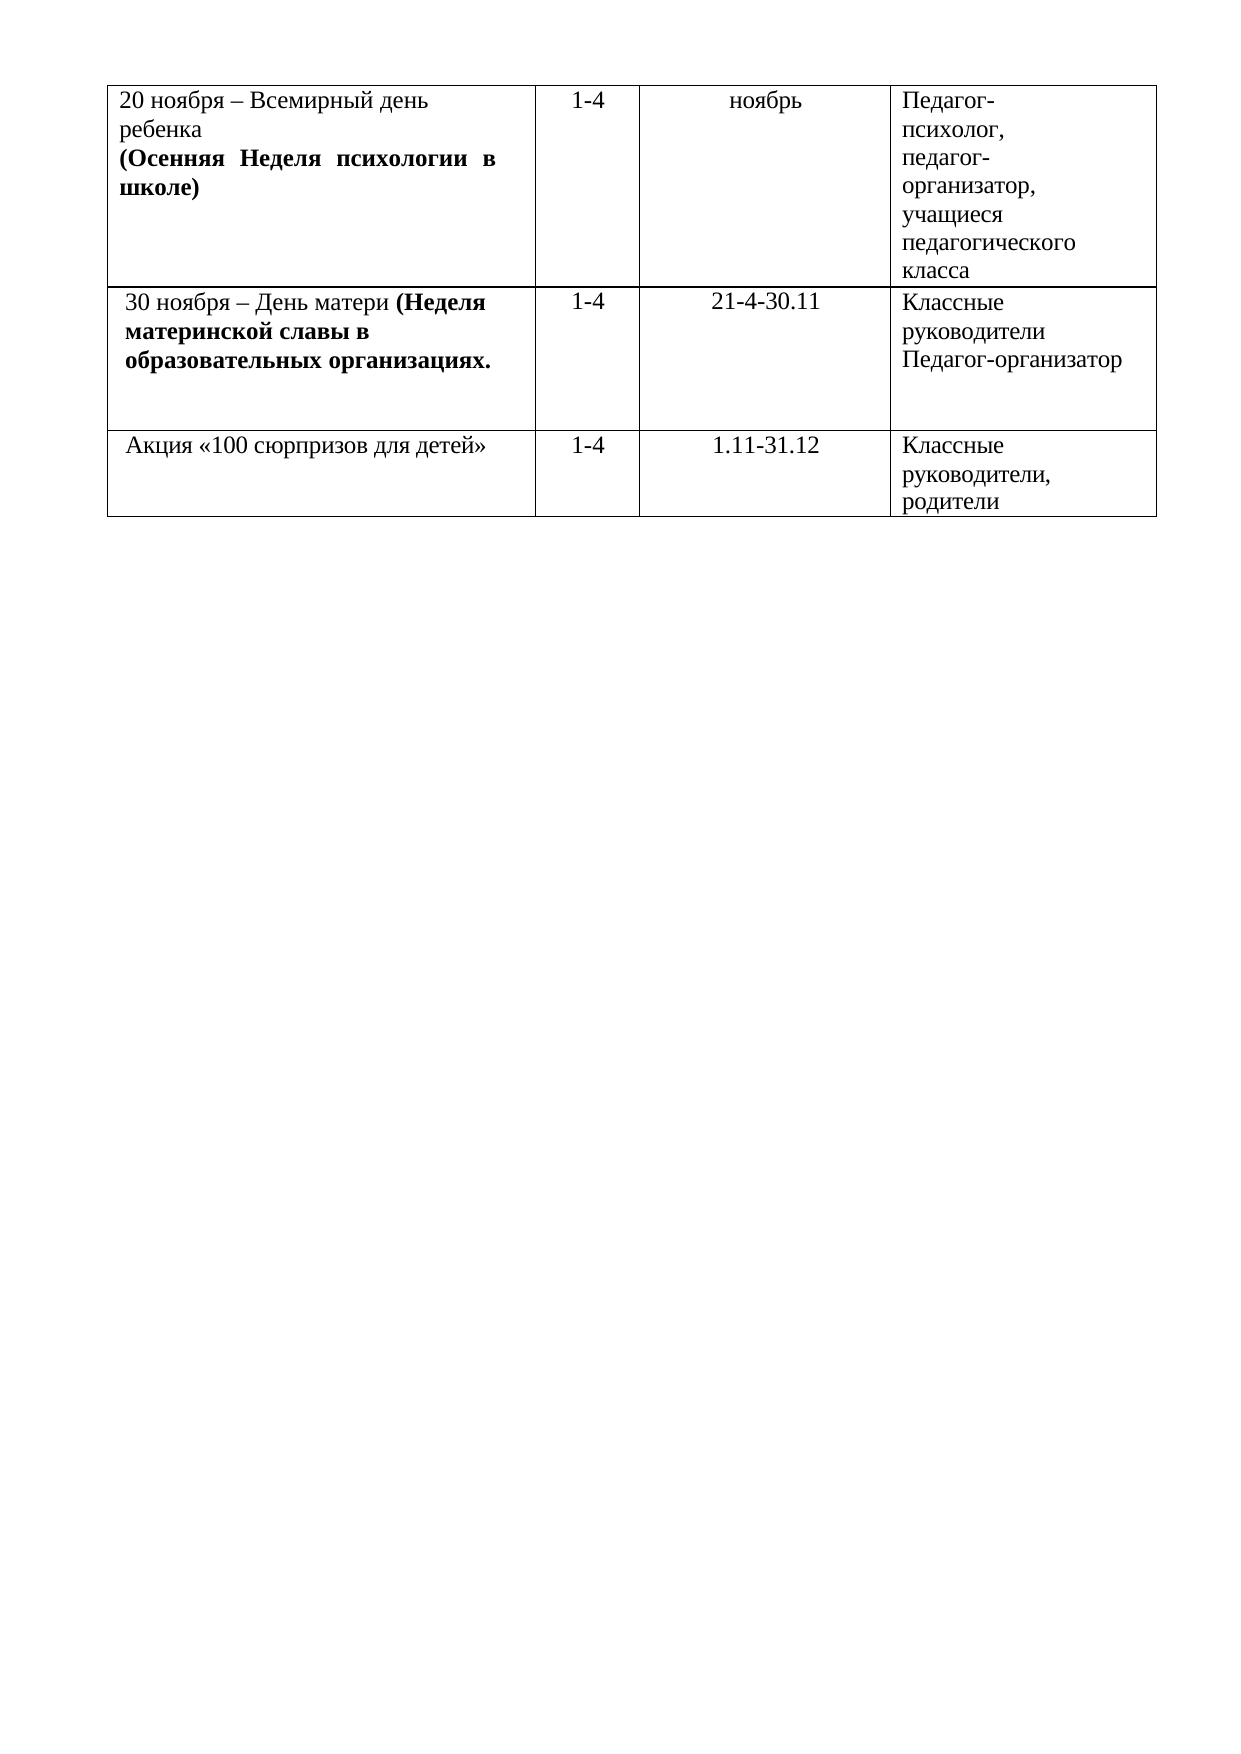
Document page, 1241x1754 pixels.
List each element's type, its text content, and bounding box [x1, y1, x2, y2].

table_cell 21-4-30.11 [640, 288, 890, 430]
table_cell 1-4 [536, 288, 639, 430]
table_cell ноябрь [640, 86, 890, 286]
table_cell Акция «100 сюрпризов для детей» [108, 431, 535, 516]
table_cell 1.11-31.12 [640, 431, 890, 516]
table_cell 20 ноября – Всемирный день ребенка (Осенняя Неделя психологии в школе) [108, 86, 535, 286]
table_cell Классные руководители Педагог-организатор [891, 288, 1156, 430]
table_cell 1-4 [536, 431, 639, 516]
table_cell Педагог-психолог, педагог-организатор, учащиеся педагогического класса [891, 86, 1156, 286]
table_cell 1-4 [536, 86, 639, 286]
table_cell 30 ноября – День матери (Неделя материнской славы в образовательных организациях. [108, 288, 535, 430]
table_cell Классные руководители, родители [891, 431, 1156, 516]
